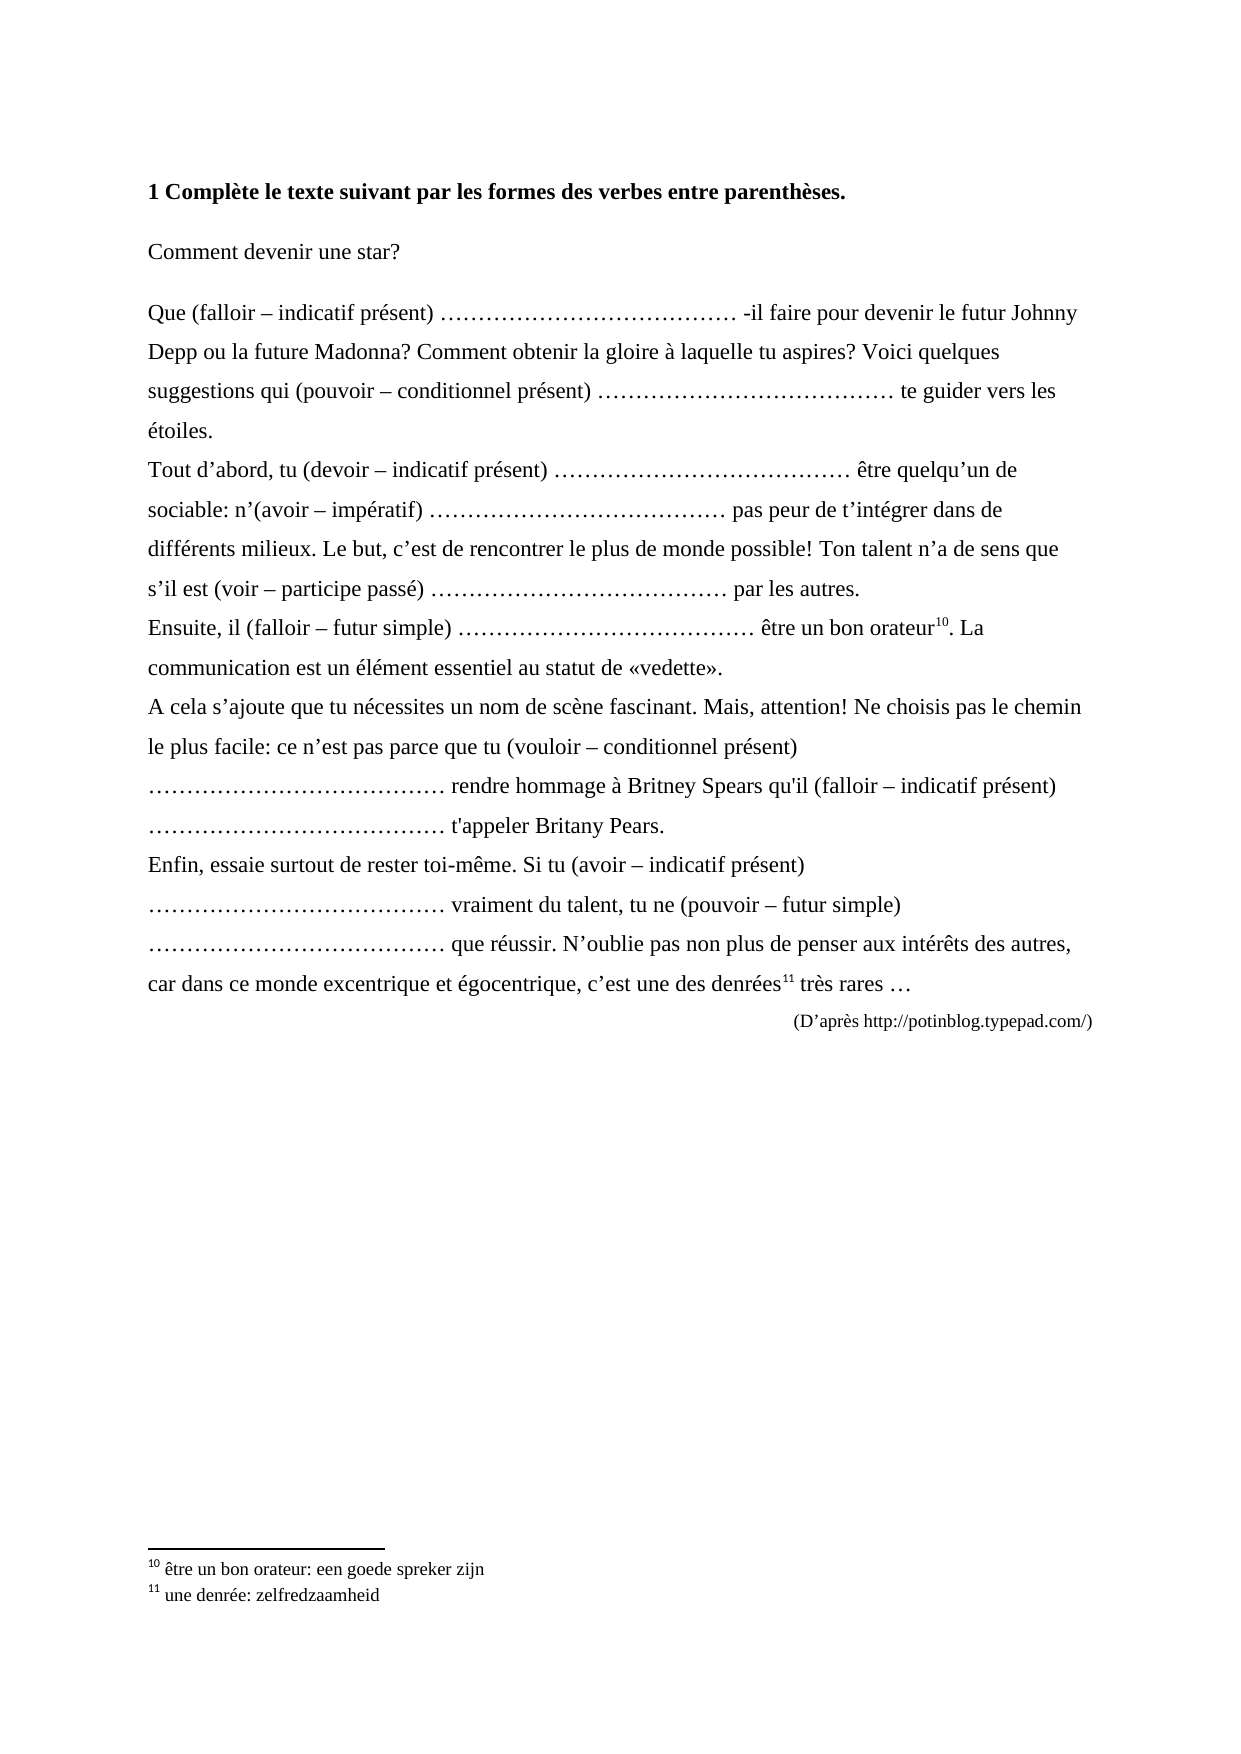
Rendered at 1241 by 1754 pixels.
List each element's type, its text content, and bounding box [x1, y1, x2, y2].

text A cela s’ajoute que tu nécessites un nom de scène fascinant. Mais, attention! Ne choisis pas le chemin le plus facile: ce n’est pas parce que tu (vouloir – conditionnel présent) ………………………………… rendre hommage à Britney Spears qu'il (falloir – indicatif présent) ………………………………… t'appeler Britany Pears. [148, 693, 1093, 838]
text Tout d’abord, tu (devoir – indicatif présent) ………………………………… être quelqu’un de sociable: n’(avoir – impératif) ………………………………… pas peur de t’intégrer dans de différents milieux. Le but, c’est de rencontrer le plus de monde possible! Ton talent n’a de sens que s’il est (voir – participe passé) ………………………………… par les autres. [148, 457, 1093, 601]
text 1 Complète le texte suivant par les formes des verbes entre parenthèses. [148, 178, 1093, 204]
text Ensuite, il (falloir – futur simple) ………………………………… être un bon orateur. La communication est un élément essentiel au statut de «vedette». [148, 614, 1093, 680]
text Comment devenir une star? [148, 238, 1093, 264]
text Enfin, essaie surtout de rester toi-même. Si tu (avoir – indicatif présent) ………………………………… vraiment du talent, tu ne (pouvoir – futur simple) ………………………………… que réussir. N’oublie pas non plus de penser aux intérêts des autres, car dans ce monde excentrique et égocentrique, c’est une des denrées très rares … [148, 851, 1093, 996]
text Que (falloir – indicatif présent) ………………………………… -il faire pour devenir le futur Johnny Depp ou la future Madonna? Comment obtenir la gloire à laquelle tu aspires? Voici quelques suggestions qui (pouvoir – conditionnel présent) ………………………………… te guider vers les étoiles. [148, 299, 1093, 443]
text (D’après http://potinblog.typepad.com/) [148, 1009, 1093, 1031]
